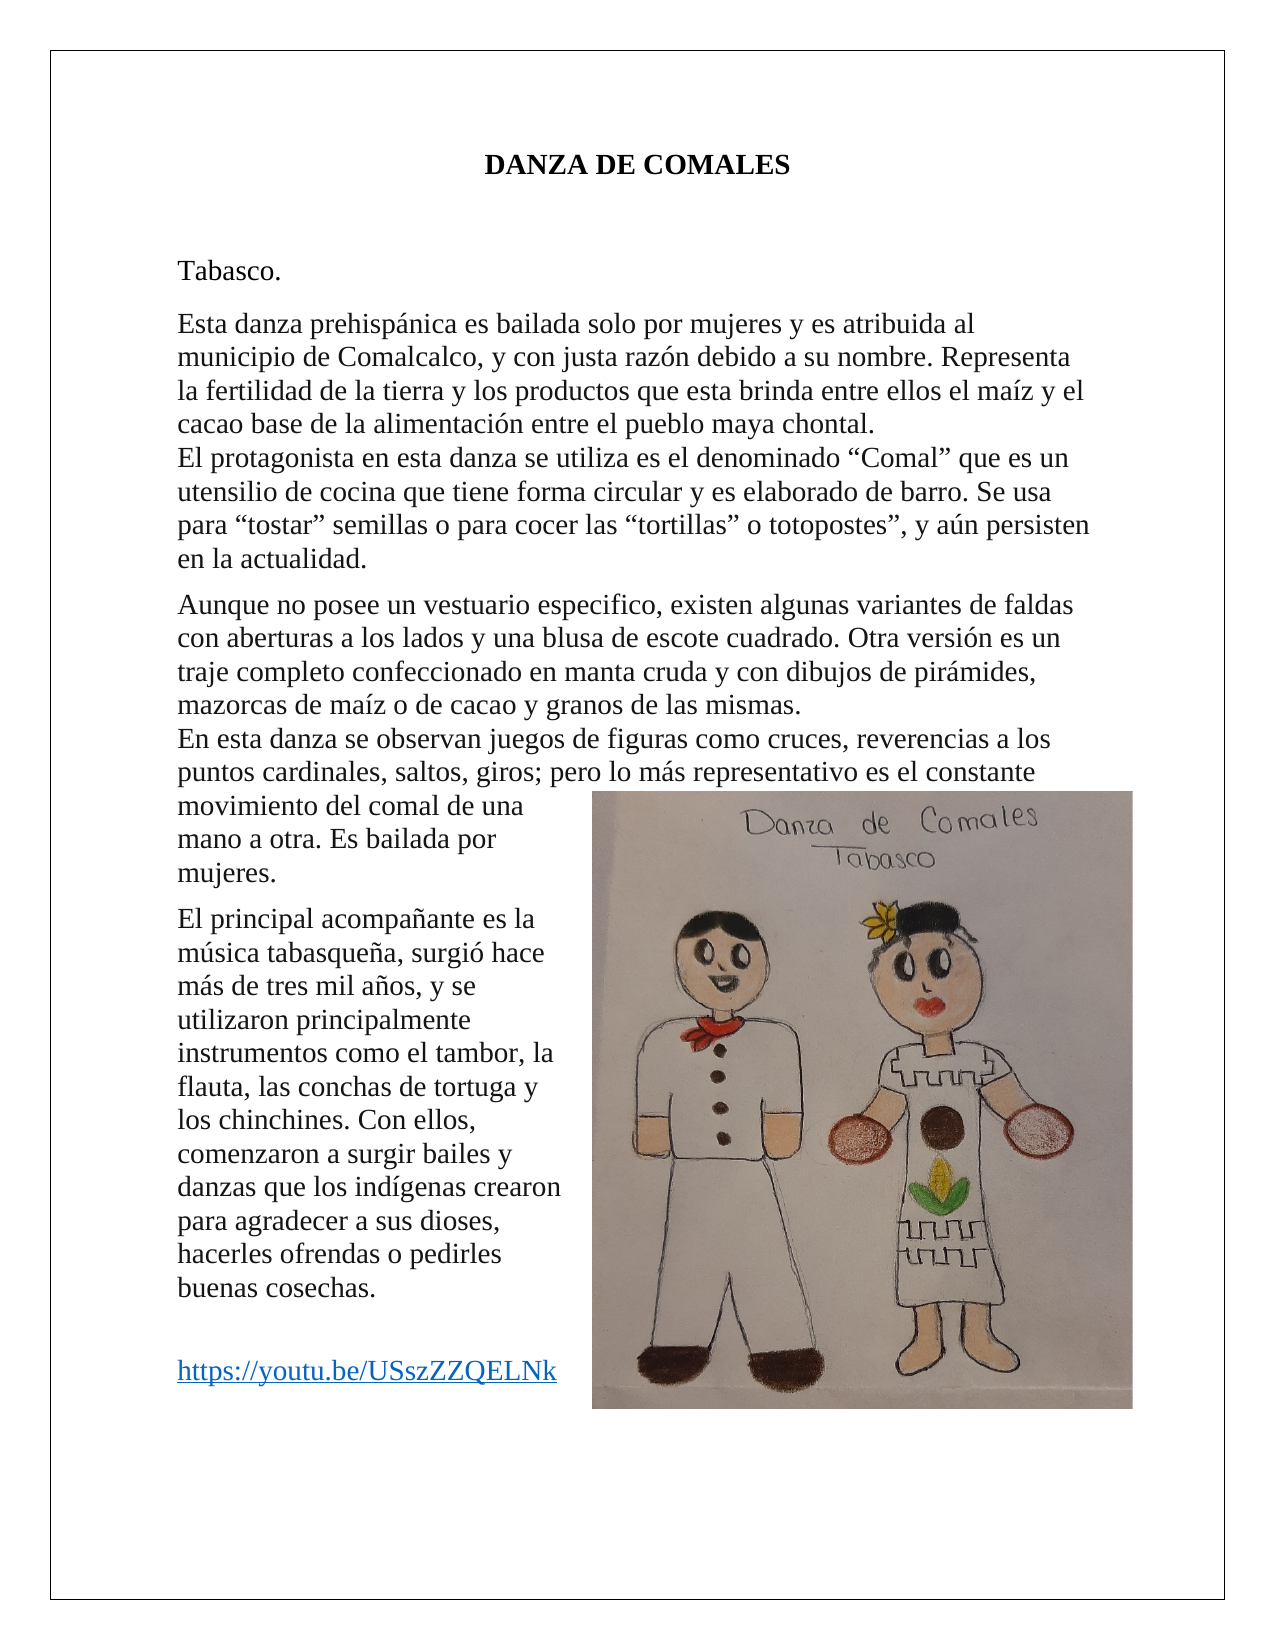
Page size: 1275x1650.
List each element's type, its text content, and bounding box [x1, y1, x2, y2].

text Esta danza prehispánica es bailada solo por mujeres y es atribuida al municipio de Comalcalco, y con justa razón debido a su nombre. Representa la fertilidad de la tierra y los productos que esta brinda entre ellos el maíz y el cacao base de la alimentación entre el pueblo maya chontal. El protagonista en esta danza se utiliza es el denominado “Comal” que es un utensilio de cocina que tiene forma circular y es elaborado de barro. Se usa para “tostar” semillas o para cocer las “tortillas” o totopostes”, y aún persisten en la actualidad. [177, 306, 1098, 574]
picture [592, 791, 1133, 1409]
text DANZA DE COMALES [177, 147, 1098, 181]
text El principal acompañante es la música tabasqueña, surgió hace más de tres mil años, y se utilizaron principalmente instrumentos como el tambor, la flauta, las conchas de tortuga y los chinchines. Con ellos, comenzaron a surgir bailes y danzas que los indígenas crearon para agradecer a sus dioses, hacerles ofrendas o pedirles buenas cosechas. [177, 901, 592, 1304]
text https://youtu.be/USszZZQELNk [177, 1353, 592, 1386]
text Tabasco. [177, 253, 1098, 287]
text Aunque no posee un vestuario especifico, existen algunas variantes de faldas con aberturas a los lados y una blusa de escote cuadrado. Otra versión es un traje completo confeccionado en manta cruda y con dibujos de pirámides, mazorcas de maíz o de cacao y granos de las mismas. En esta danza se observan juegos de figuras como cruces, reverencias a los puntos cardinales, saltos, giros; pero lo más representativo es el constante movimiento del comal de una mano a otra. Es bailada por mujeres. [177, 587, 1098, 889]
